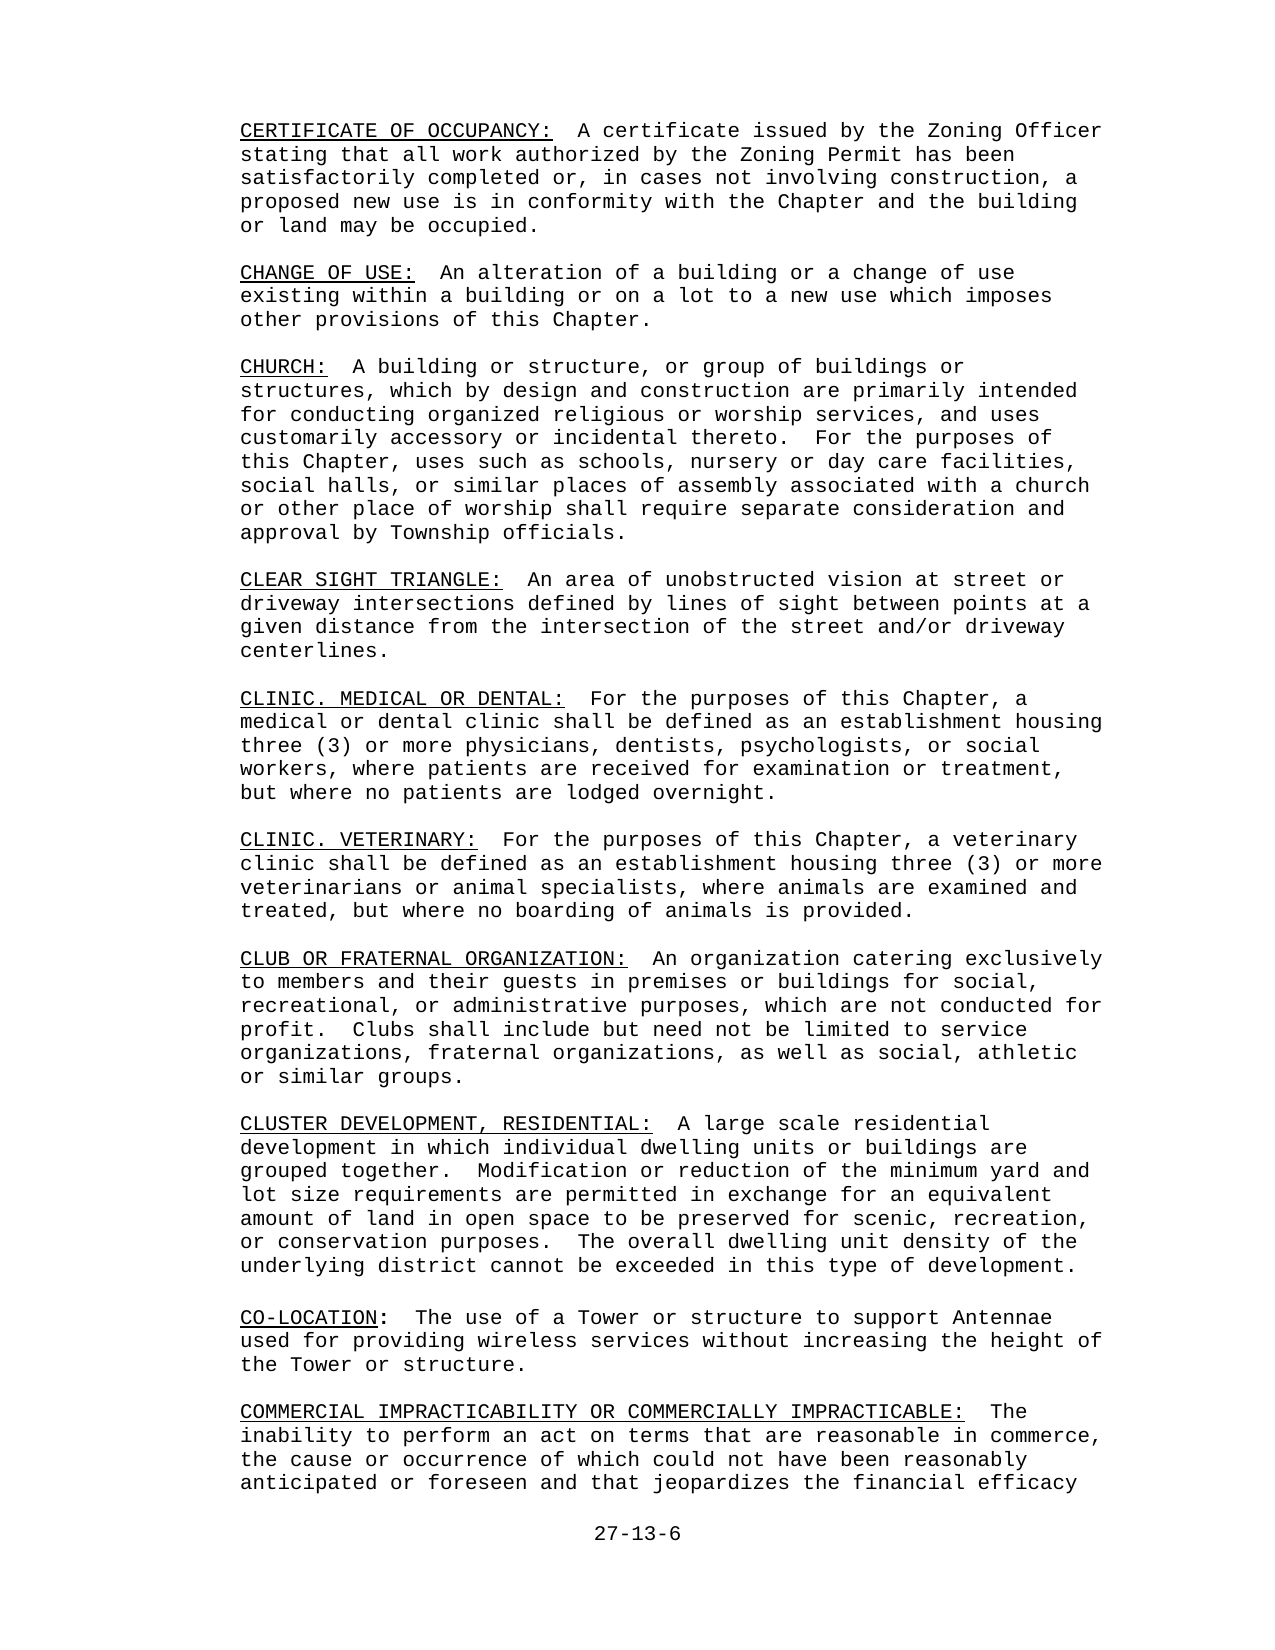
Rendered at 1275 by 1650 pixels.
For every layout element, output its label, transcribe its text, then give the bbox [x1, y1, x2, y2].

text CHANGE OF USE: An alteration of a building or a change of use existing within a building or on a lot to a new use which imposes other provisions of this Chapter. [165, 262, 1110, 333]
text CLUSTER DEVELOPMENT, RESIDENTIAL: A large scale residential development in which individual dwelling units or buildings are grouped together. Modification or reduction of the minimum yard and lot size requirements are permitted in exchange for an equivalent amount of land in open space to be preserved for scenic, recreation, [165, 1113, 1110, 1231]
text CERTIFICATE OF OCCUPANCY: A certificate issued by the Zoning Officer stating that all work authorized by the Zoning Permit has been satisfactorily completed or, in cases not involving construction, a proposed new use is in conformity with the Chapter and the building or land may be occupied. [165, 120, 1110, 238]
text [165, 1401, 1110, 1496]
text CLEAR SIGHT TRIANGLE: An area of unobstructed vision at street or driveway intersections defined by lines of sight between points at a given distance from the intersection of the street and/or driveway centerlines. [165, 569, 1110, 664]
text CO-LOCATION: The use of a Tower or structure to support Antennae used for providing wireless services without increasing the height of the Tower or structure. [165, 1307, 1110, 1378]
text CLINIC. VETERINARY: For the purposes of this Chapter, a veterinary clinic shall be defined as an establishment housing three (3) or more veterinarians or animal specialists, where animals are examined and treated, but where no boarding of animals is provided. [165, 829, 1110, 924]
text CLINIC. MEDICAL OR DENTAL: For the purposes of this Chapter, a medical or dental clinic shall be defined as an establishment housing three (3) or more physicians, dentists, psychologists, or social workers, where patients are received for examination or treatment, but where no patients are lodged overnight. [165, 687, 1110, 806]
text or conservation purposes. The overall dwelling unit density of the underlying district cannot be exceeded in this type of development. [165, 1231, 1110, 1279]
text CLUB OR FRATERNAL ORGANIZATION: An organization catering exclusively to members and their guests in premises or buildings for social, recreational, or administrative purposes, which are not conducted for profit. Clubs shall include but need not be limited to service organizations, fraternal organizations, as well as social, athletic or similar groups. [165, 948, 1110, 1089]
text CHURCH: A building or structure, or group of buildings or structures, which by design and construction are primarily intended for conducting organized religious or worship services, and uses customarily accessory or incidental thereto. For the purposes of this Chapter, uses such as schools, nursery or day care facilities, social halls, or similar places of assembly associated with a church or other place of worship shall require separate consideration and approval by Township officials. [165, 356, 1110, 546]
